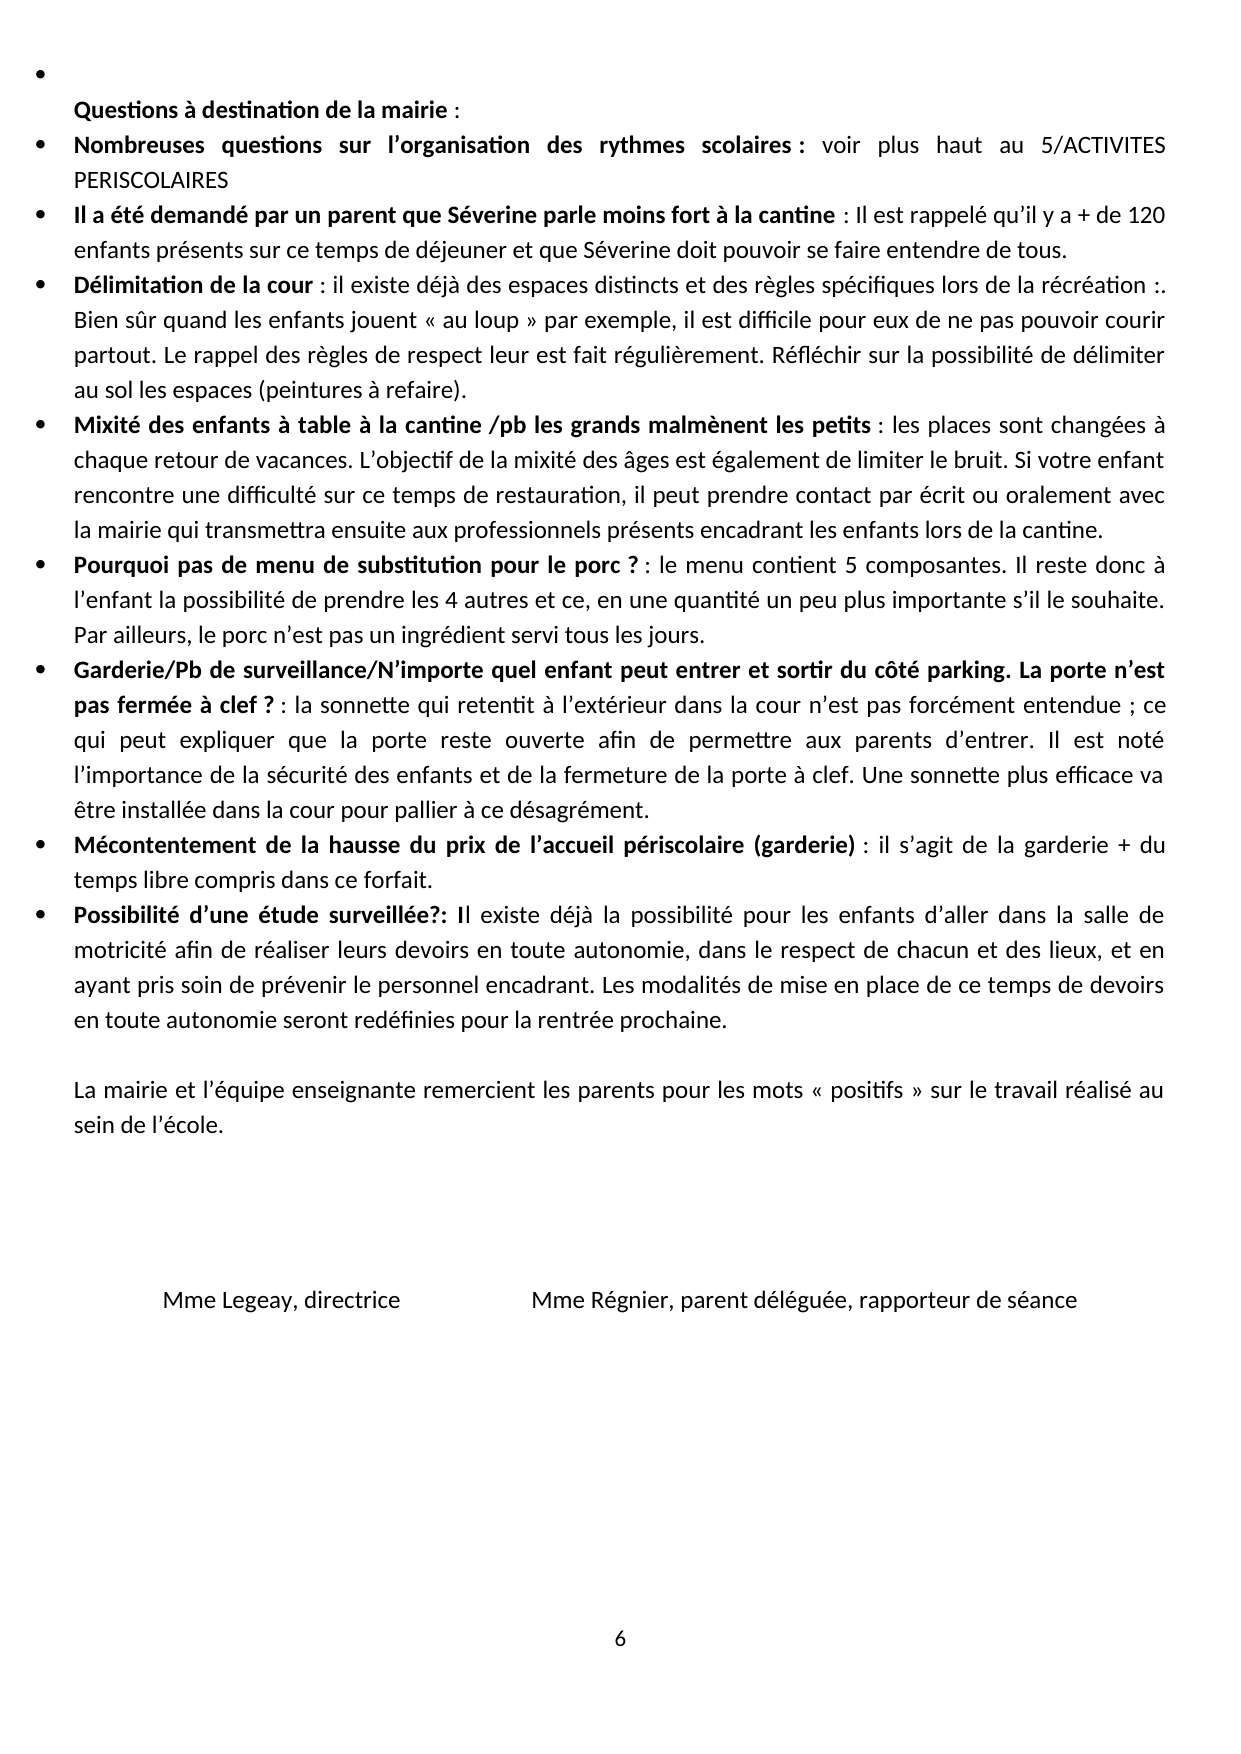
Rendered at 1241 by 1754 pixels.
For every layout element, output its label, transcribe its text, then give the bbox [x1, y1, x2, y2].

list Délimitation de la cour : il existe déjà des espaces distincts et des règles spécifiques lors de la récréation :. Bien sûr quand les enfants jouent « au loup » par exemple, il est difficile pour eux de ne pas pouvoir courir partout. Le rappel des règles de respect leur est fait régulièrement. Réfléchir sur la possibilité de délimiter au sol les espaces (peintures à refaire). [36, 269, 1166, 405]
text Questions à destination de la mairie : [74, 94, 1166, 125]
list Mixité des enfants à table à la cantine /pb les grands malmènent les petits : les places sont changées à chaque retour de vacances. L’objectif de la mixité des âges est également de limiter le bruit. Si votre enfant rencontre une difficulté sur ce temps de restauration, il peut prendre contact par écrit ou oralement avec la mairie qui transmettra ensuite aux professionnels présents encadrant les enfants lors de la cantine. [36, 409, 1166, 545]
list Garderie/Pb de surveillance/N’importe quel enfant peut entrer et sortir du côté parking. La porte n’est pas fermée à clef ? : la sonnette qui retentit à l’extérieur dans la cour n’est pas forcément entendue ; ce qui peut expliquer que la porte reste ouverte afin de permettre aux parents d’entrer. Il est noté l’importance de la sécurité des enfants et de la fermeture de la porte à clef. Une sonnette plus efficace va être installée dans la cour pour pallier à ce désagrément. [36, 654, 1166, 825]
list Il a été demandé par un parent que Séverine parle moins fort à la cantine : Il est rappelé qu’il y a + de 120 enfants présents sur ce temps de déjeuner et que Séverine doit pouvoir se faire entendre de tous. [36, 199, 1166, 265]
text Mme Legeay, directrice Mme Régnier, parent déléguée, rapporteur de séance [148, 1284, 1093, 1315]
list Pourquoi pas de menu de substitution pour le porc ? : le menu contient 5 composantes. Il reste donc à l’enfant la possibilité de prendre les 4 autres et ce, en une quantité un peu plus importante s’il le souhaite. Par ailleurs, le porc n’est pas un ingrédient servi tous les jours. [36, 549, 1166, 650]
list Mécontentement de la hausse du prix de l’accueil périscolaire (garderie) : il s’agit de la garderie + du temps libre compris dans ce forfait. [36, 829, 1166, 895]
list Nombreuses questions sur l’organisation des rythmes scolaires : voir plus haut au 5/ACTIVITES PERISCOLAIRES [36, 129, 1166, 195]
list La mairie et l’équipe enseignante remercient les parents pour les mots « positifs » sur le travail réalisé au sein de l’école. [74, 1074, 1166, 1140]
list Possibilité d’une étude surveillée?: Il existe déjà la possibilité pour les enfants d’aller dans la salle de motricité afin de réaliser leurs devoirs en toute autonomie, dans le respect de chacun et des lieux, et en ayant pris soin de prévenir le personnel encadrant. Les modalités de mise en place de ce temps de devoirs en toute autonomie seront redéfinies pour la rentrée prochaine. [36, 899, 1166, 1035]
